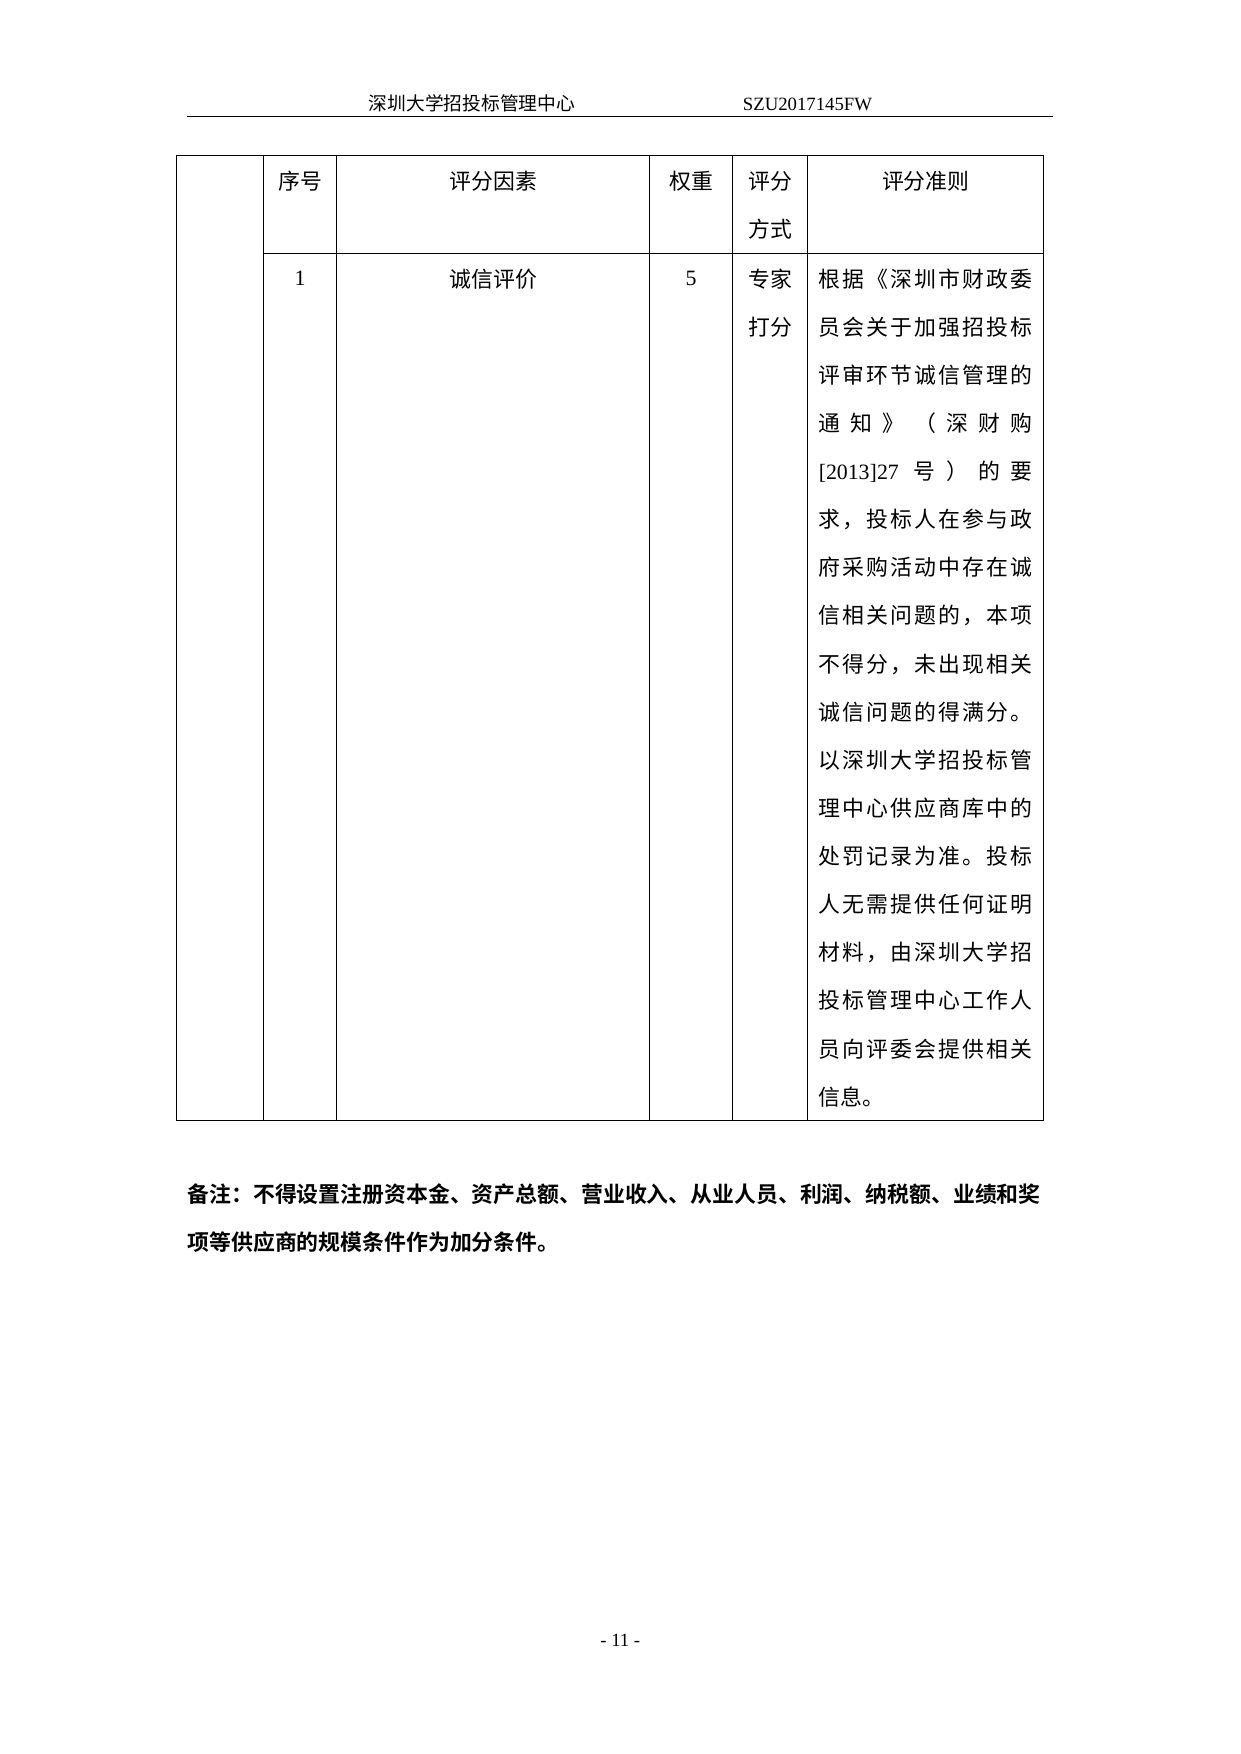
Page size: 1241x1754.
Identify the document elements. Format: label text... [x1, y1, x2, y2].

table_cell 评分因素 [337, 156, 649, 252]
table_cell 专家打分 [733, 254, 807, 1120]
table_cell 5 [650, 254, 732, 1120]
table_cell [177, 156, 263, 1120]
table_cell 1 [264, 254, 336, 1120]
table_cell 评分方式 [733, 156, 807, 252]
table_cell 权重 [650, 156, 732, 252]
table_cell 根据《深圳市财政委员会关于加强招投标评审环节诚信管理的通知》（深财购[2013]27号）的要求，投标人在参与政府采购活动中存在诚信相关问题的，本项不得分，未出现相关诚信问题的得满分。以深圳大学招投标管理中心供应商库中的处罚记录为准。投标人无需提供任何证明材料，由深圳大学招投标管理中心工作人员向评委会提供相关信息。 [808, 254, 1043, 1120]
table_cell 评分准则 [808, 156, 1043, 252]
table_cell 序号 [264, 156, 336, 252]
table_cell 诚信评价 [337, 254, 649, 1120]
text 备注：不得设置注册资本金、资产总额、营业收入、从业人员、利润、纳税额、业绩和奖项等供应商的规模条件作为加分条件。 [187, 1169, 1053, 1265]
